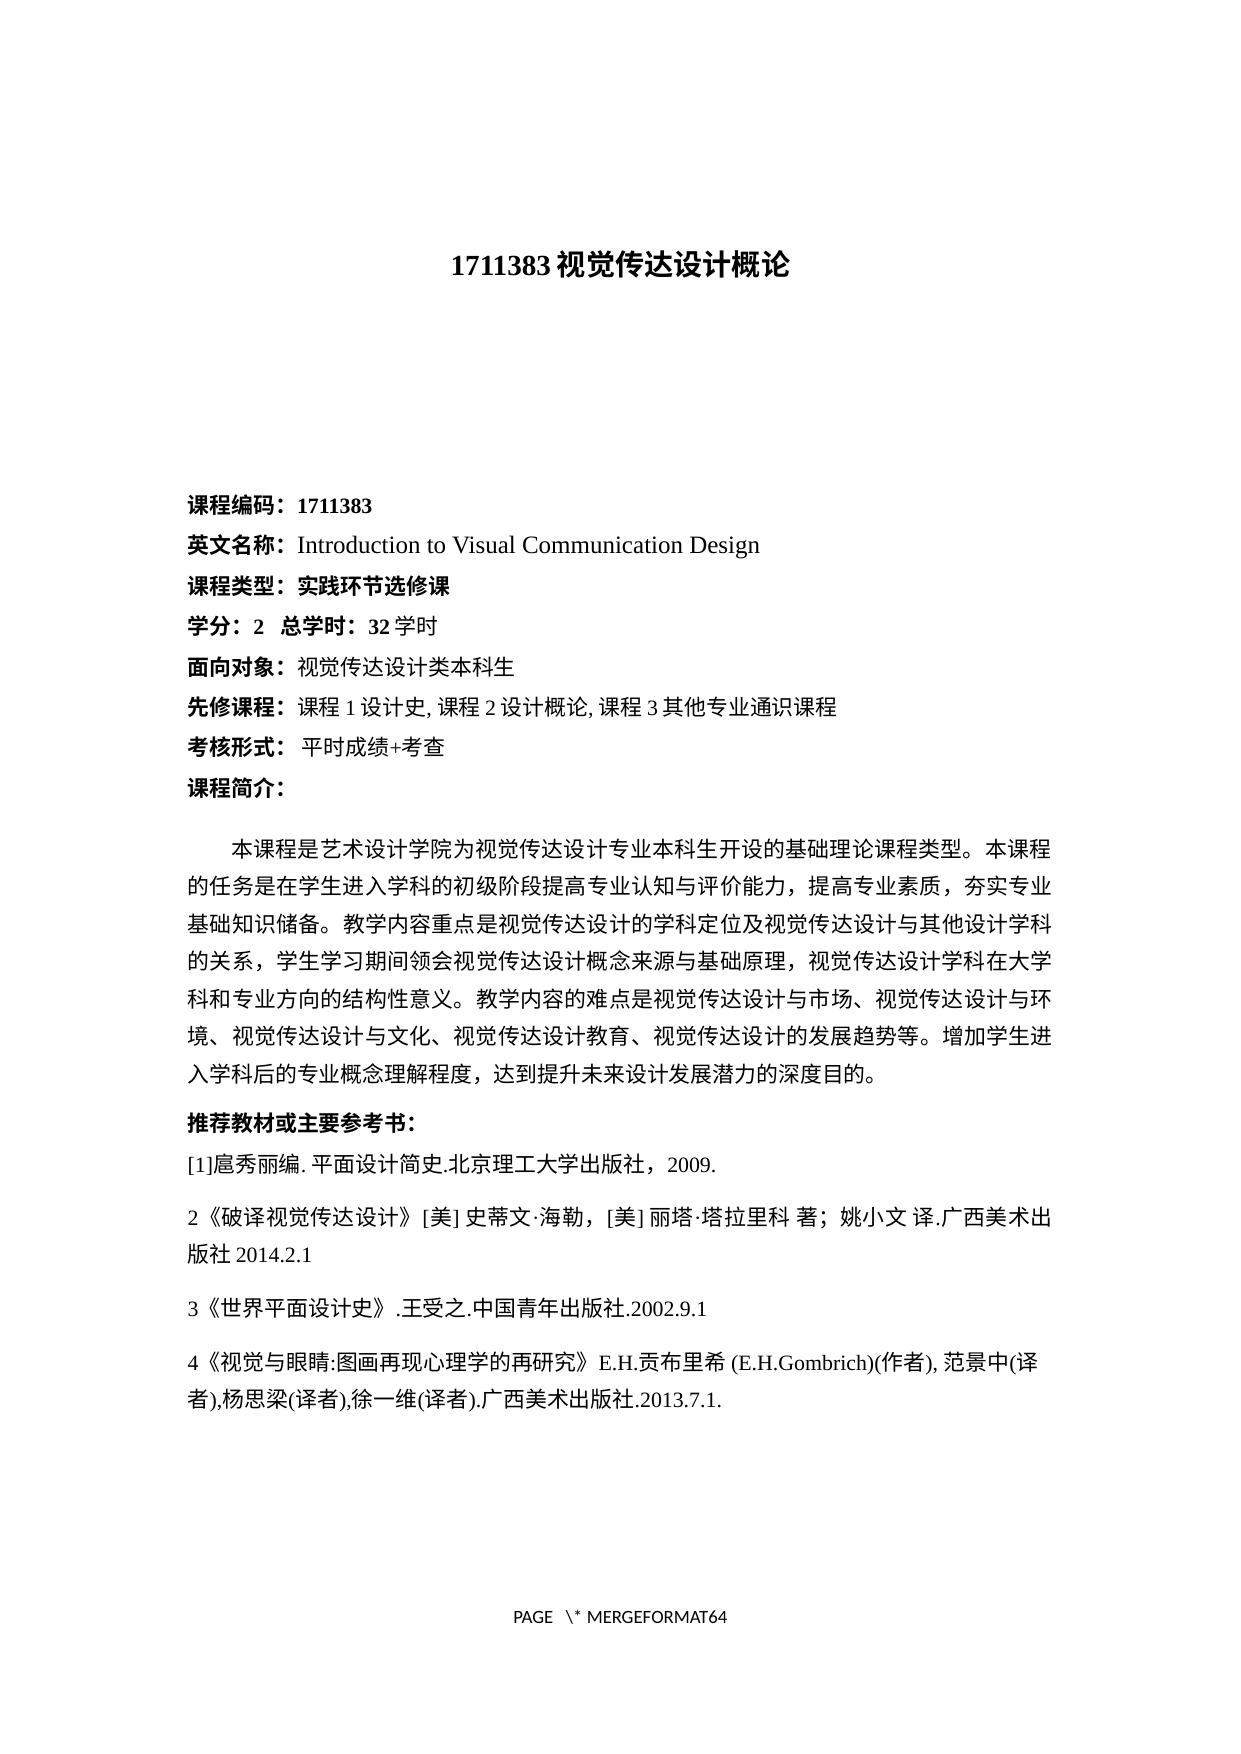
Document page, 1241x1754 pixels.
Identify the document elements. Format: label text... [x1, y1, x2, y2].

text [1]扈秀丽编. 平面设计简史.北京理工大学出版社，2009. [187, 1146, 1053, 1179]
subtitle 1711383视觉传达设计概论 [187, 230, 1053, 295]
text 课程编码：1711383 [187, 487, 1053, 520]
text 先修课程：课程1设计史, 课程2设计概论, 课程3其他专业通识课程 [187, 689, 1053, 722]
text 2《破译视觉传达设计》[美] 史蒂文·海勒，[美] 丽塔·塔拉里科 著；姚小文 译.广西美术出版社2014.2.1 [187, 1195, 1053, 1270]
text 3《世界平面设计史》.王受之.中国青年出版社.2002.9.1 [187, 1286, 1053, 1324]
text 面向对象：视觉传达设计类本科生 [187, 649, 1053, 682]
text 考核形式： 平时成绩+考查 [187, 730, 1053, 762]
text 学分：2 总学时：32学时 [187, 609, 1053, 641]
text 英文名称：Introduction to Visual Communication Design [187, 528, 1053, 560]
text 本课程是艺术设计学院为视觉传达设计专业本科生开设的基础理论课程类型。本课程的任务是在学生进入学科的初级阶段提高专业认知与评价能力，提高专业素质，夯实专业基础知识储备。教学内容重点是视觉传达设计的学科定位及视觉传达设计与其他设计学科的关系，学生学习期间领会视觉传达设计概念来源与基础原理，视觉传达设计学科在大学科和专业方向的结构性意义。教学内容的难点是视觉传达设计与市场、视觉传达设计与环境、视觉传达设计与文化、视觉传达设计教育、视觉传达设计的发展趋势等。增加学生进入学科后的专业概念理解程度，达到提升未来设计发展潜力的深度目的。 [187, 827, 1053, 1089]
text 课程类型：实践环节选修课 [187, 568, 1053, 601]
text 课程简介： [187, 770, 1053, 803]
text 4《视觉与眼睛:图画再现心理学的再研究》E.H.贡布里希 (E.H.Gombrich)(作者), 范景中(译者),杨思梁(译者),徐一维(译者).广西美术出版社.2013.7.1. [187, 1340, 1053, 1415]
text 推荐教材或主要参考书： [187, 1106, 1053, 1138]
